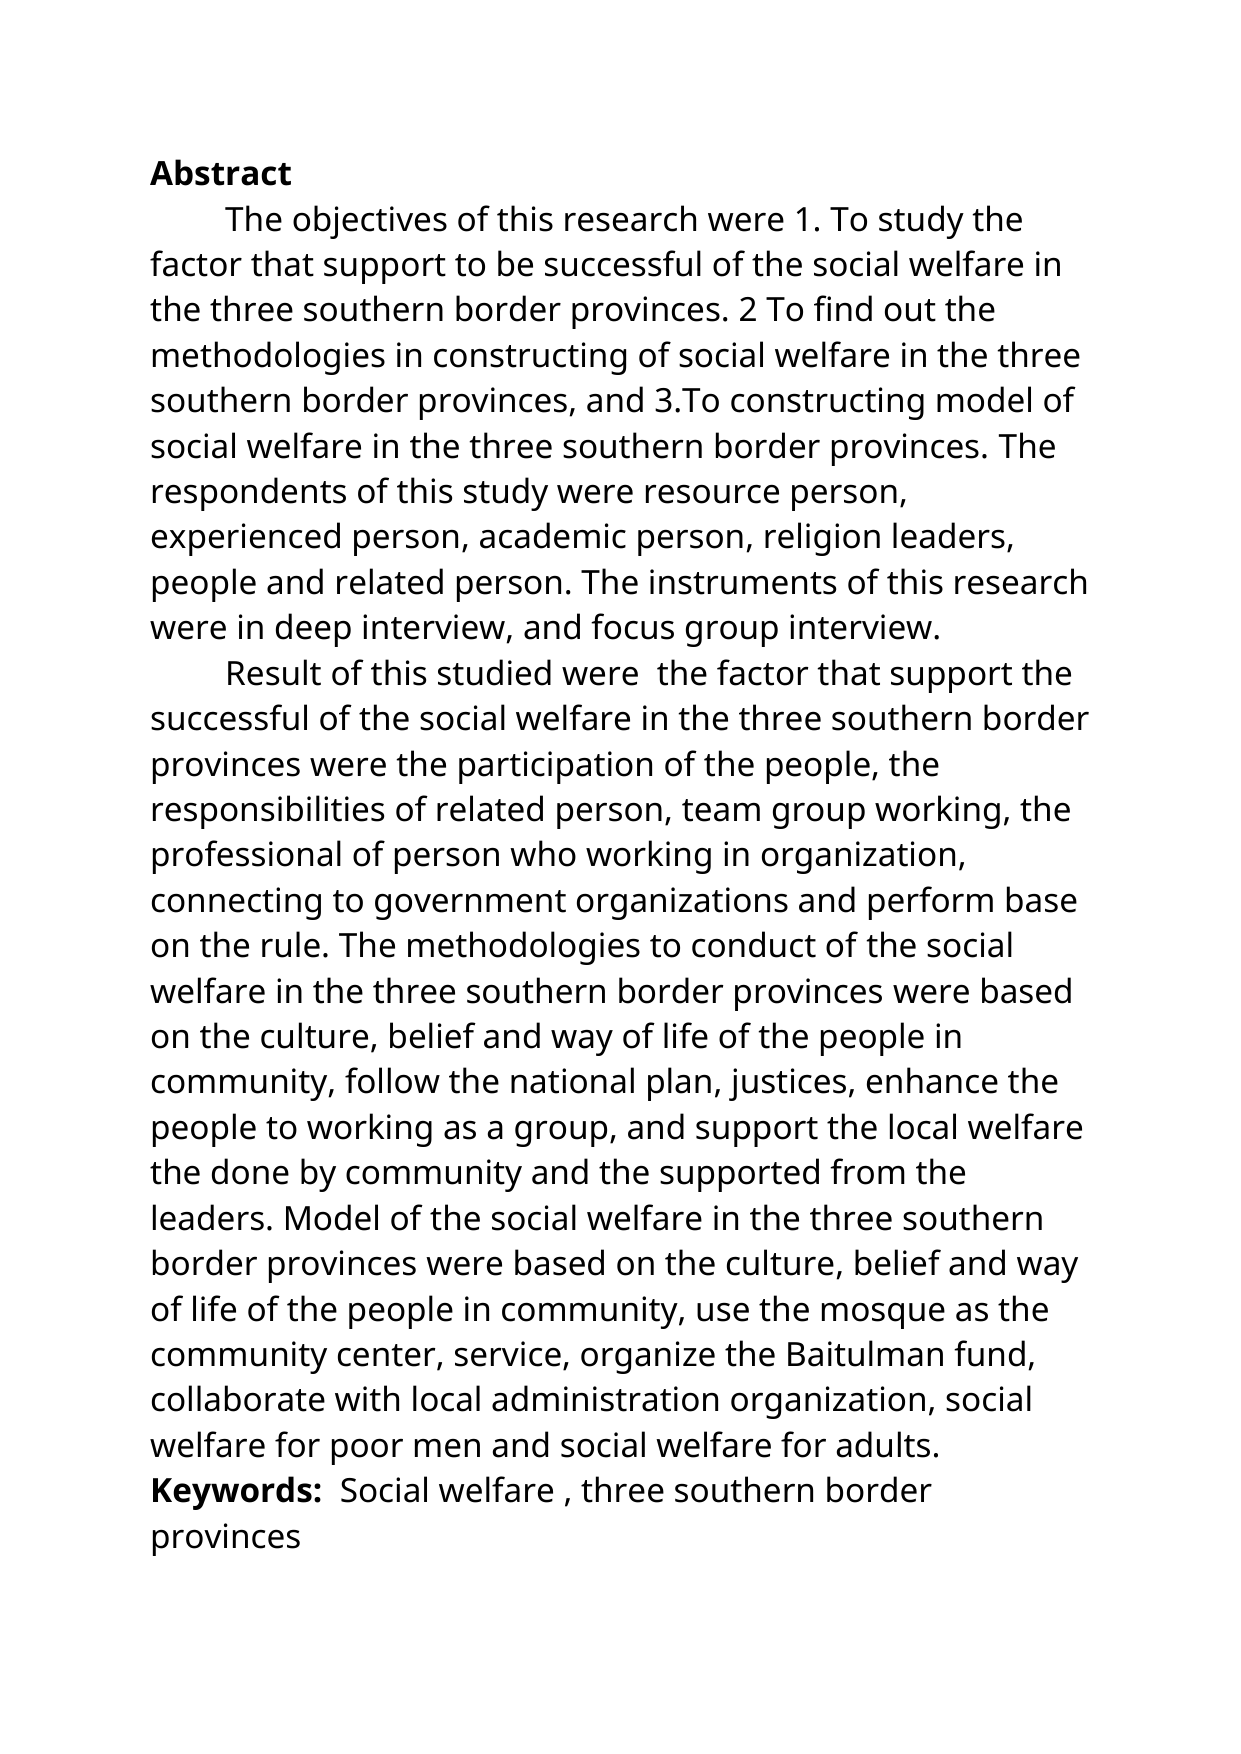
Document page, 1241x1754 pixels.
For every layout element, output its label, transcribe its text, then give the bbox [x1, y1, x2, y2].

text Abstract [150, 150, 1090, 195]
text Keywords: Social welfare , three southern border provinces [150, 1467, 1090, 1558]
text The objectives of this research were 1. To study the factor that support to be successful of the social welfare in the three southern border provinces. 2 To find out the methodologies in constructing of social welfare in the three southern border provinces, and 3.To constructing model of social welfare in the three southern border provinces. The respondents of this study were resource person, experienced person, academic person, religion leaders, people and related person. The instruments of this research were in deep interview, and focus group interview. [150, 195, 1090, 649]
text Result of this studied were the factor that support the successful of the social welfare in the three southern border provinces were the participation of the people, the responsibilities of related person, team group working, the professional of person who working in organization, connecting to government organizations and perform base on the rule. The methodologies to conduct of the social welfare in the three southern border provinces were based on the culture, belief and way of life of the people in community, follow the national plan, justices, enhance the people to working as a group, and support the local welfare the done by community and the supported from the leaders. Model of the social welfare in the three southern border provinces were based on the culture, belief and way of life of the people in community, use the mosque as the community center, service, organize the Baitulman fund, collaborate with local administration organization, social welfare for poor men and social welfare for adults. [150, 649, 1090, 1467]
